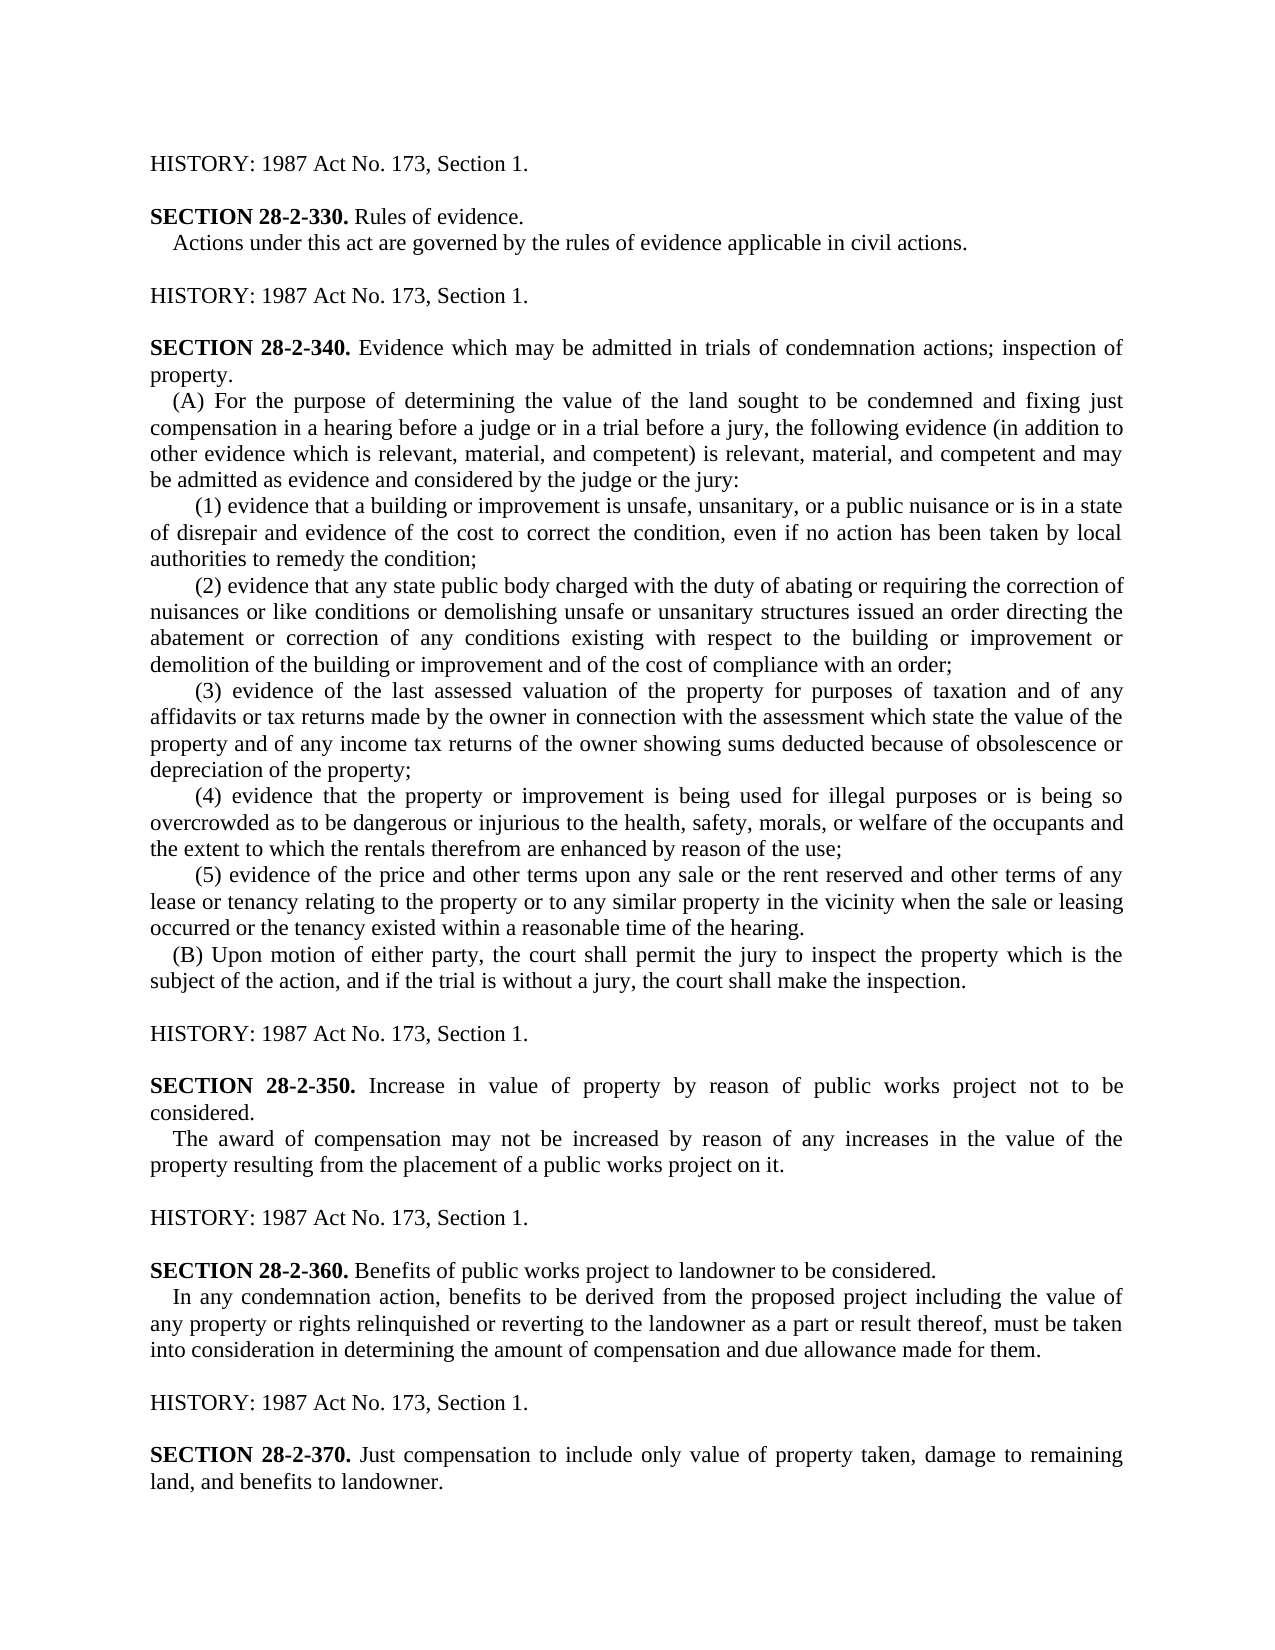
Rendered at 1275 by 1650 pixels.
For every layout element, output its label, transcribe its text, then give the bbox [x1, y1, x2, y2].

text (4) evidence that the property or improvement is being used for illegal purposes or is being so overcrowded as to be dangerous or injurious to the health, safety, morals, or welfare of the occupants and the extent to which the rentals therefrom are enhanced by reason of the use; [150, 782, 1125, 862]
text Actions under this act are governed by the rules of evidence applicable in civil actions. [150, 229, 1125, 255]
text SECTION 28-2-340. Evidence which may be admitted in trials of condemnation actions; inspection of property. [150, 334, 1125, 387]
text In any condemnation action, benefits to be derived from the proposed project including the value of any property or rights relinquished or reverting to the landowner as a part or result thereof, must be taken into consideration in determining the amount of compensation and due allowance made for them. [150, 1283, 1125, 1362]
text (B) Upon motion of either party, the court shall permit the jury to inspect the property which is the subject of the action, and if the trial is without a jury, the court shall make the inspection. [150, 941, 1125, 993]
text (A) For the purpose of determining the value of the land sought to be condemned and fixing just compensation in a hearing before a judge or in a trial before a jury, the following evidence (in addition to other evidence which is relevant, material, and competent) is relevant, material, and competent and may be admitted as evidence and considered by the judge or the jury: [150, 387, 1125, 493]
text (3) evidence of the last assessed valuation of the property for purposes of taxation and of any affidavits or tax returns made by the owner in connection with the assessment which state the value of the property and of any income tax returns of the owner showing sums deducted because of obsolescence or depreciation of the property; [150, 677, 1125, 782]
text (2) evidence that any state public body charged with the duty of abating or requiring the correction of nuisances or like conditions or demolishing unsafe or unsanitary structures issued an order directing the abatement or correction of any conditions existing with respect to the building or improvement or demolition of the building or improvement and of the cost of compliance with an order; [150, 572, 1125, 677]
text (1) evidence that a building or improvement is unsafe, unsanitary, or a public nuisance or is in a state of disrepair and evidence of the cost to correct the condition, even if no action has been taken by local authorities to remedy the condition; [150, 493, 1125, 572]
text HISTORY: 1987 Act No. 173, Section 1. [150, 150, 1125, 176]
text The award of compensation may not be increased by reason of any increases in the value of the property resulting from the placement of a public works project on it. [150, 1125, 1125, 1178]
text SECTION 28-2-350. Increase in value of property by reason of public works project not to be considered. [150, 1072, 1125, 1125]
text HISTORY: 1987 Act No. 173, Section 1. [150, 1204, 1125, 1231]
text HISTORY: 1987 Act No. 173, Section 1. [150, 1020, 1125, 1046]
text HISTORY: 1987 Act No. 173, Section 1. [150, 1389, 1125, 1415]
text SECTION 28-2-360. Benefits of public works project to landowner to be considered. [150, 1257, 1125, 1283]
text SECTION 28-2-370. Just compensation to include only value of property taken, damage to remaining land, and benefits to landowner. [150, 1441, 1125, 1494]
text HISTORY: 1987 Act No. 173, Section 1. [150, 282, 1125, 308]
text SECTION 28-2-330. Rules of evidence. [150, 203, 1125, 229]
text (5) evidence of the price and other terms upon any sale or the rent reserved and other terms of any lease or tenancy relating to the property or to any similar property in the vicinity when the sale or leasing occurred or the tenancy existed within a reasonable time of the hearing. [150, 862, 1125, 941]
